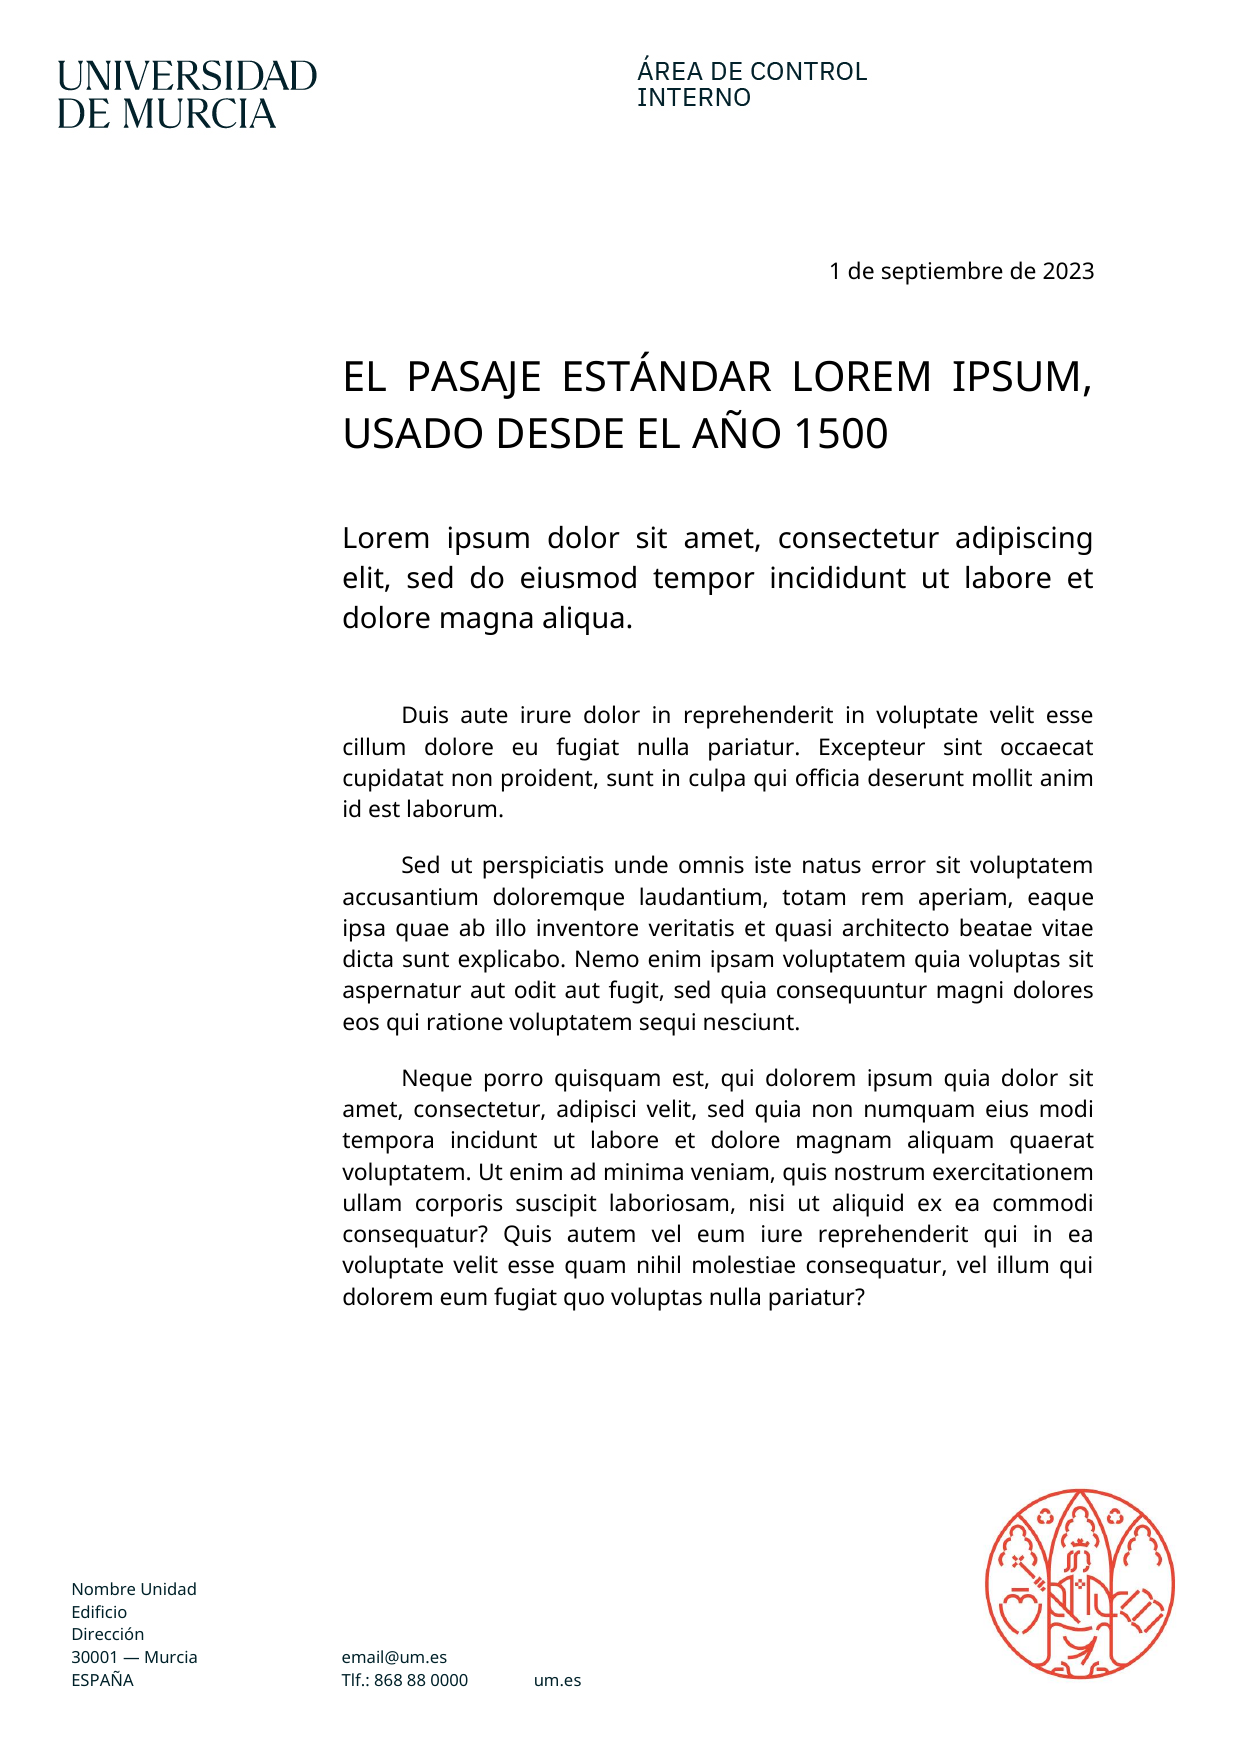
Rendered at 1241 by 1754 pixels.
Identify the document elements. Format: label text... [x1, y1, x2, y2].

text EL PASAJE ESTÁNDAR LOREM IPSUM, USADO DESDE EL AÑO 1500 [342, 347, 1095, 461]
picture [653, 1434, 1239, 1733]
text Duis aute irure dolor in reprehenderit in voluptate velit esse cillum dolore eu fugiat nulla pariatur. Excepteur sint occaecat cupidatat non proident, sunt in culpa qui officia deserunt mollit anim id est laborum. [342, 699, 1095, 824]
text Lorem ipsum dolor sit amet, consectetur adipiscing elit, sed do eiusmod tempor incididunt ut labore et dolore magna aliqua. [342, 518, 1095, 637]
text 1 de septiembre de 2023 [342, 33, 1095, 286]
text Sed ut perspiciatis unde omnis iste natus error sit voluptatem accusantium doloremque laudantium, totam rem aperiam, eaque ipsa quae ab illo inventore veritatis et quasi architecto beatae vitae dicta sunt explicabo. Nemo enim ipsam voluptatem quia voluptas sit aspernatur aut odit aut fugit, sed quia consequuntur magni dolores eos qui ratione voluptatem sequi nesciunt. [342, 849, 1095, 1037]
text Neque porro quisquam est, qui dolorem ipsum quia dolor sit amet, consectetur, adipisci velit, sed quia non numquam eius modi tempora incidunt ut labore et dolore magnam aliquam quaerat voluptatem. Ut enim ad minima veniam, quis nostrum exercitationem ullam corporis suscipit laboriosam, nisi ut aliquid ex ea commodi consequatur? Quis autem vel eum iure reprehenderit qui in ea voluptate velit esse quam nihil molestiae consequatur, vel illum qui dolorem eum fugiat quo voluptas nulla pariatur? [342, 1062, 1095, 1312]
picture [0, 0, 1239, 250]
